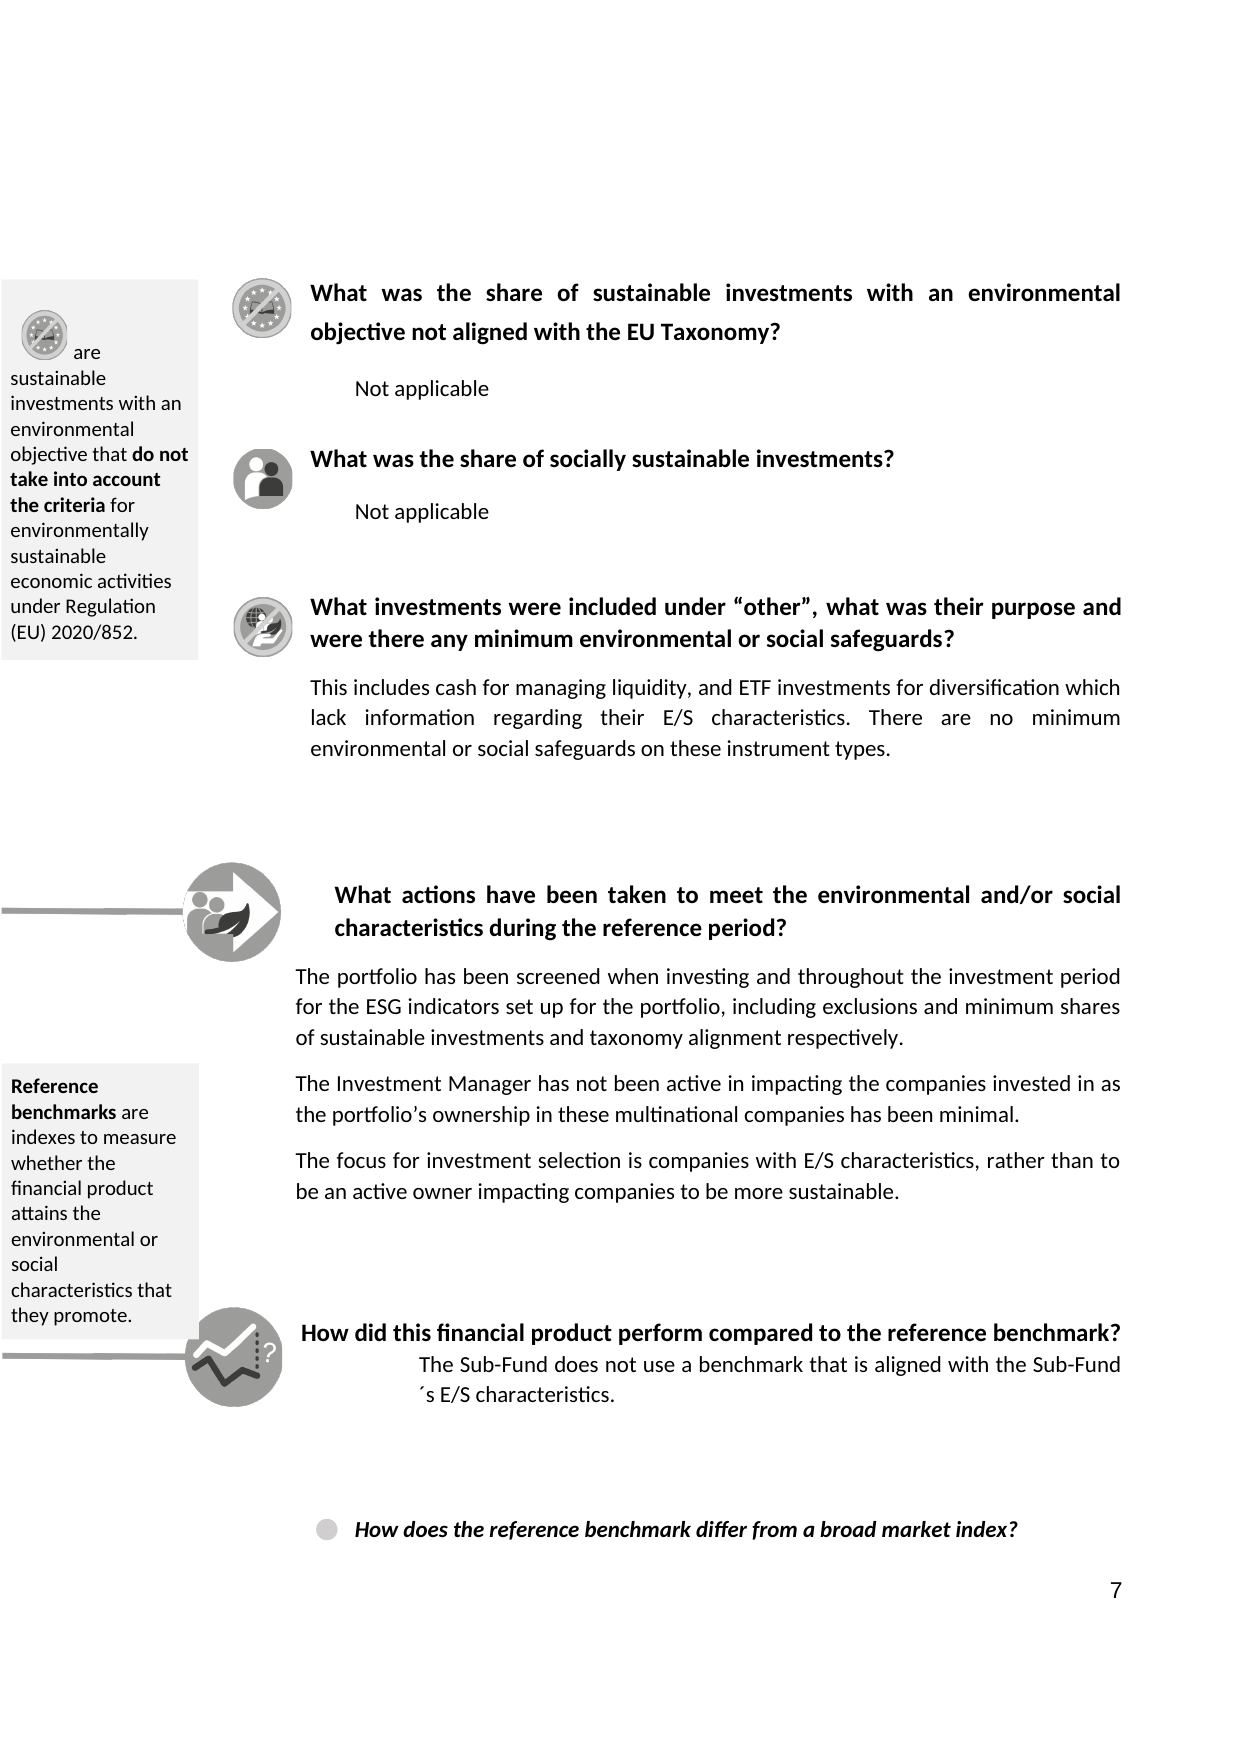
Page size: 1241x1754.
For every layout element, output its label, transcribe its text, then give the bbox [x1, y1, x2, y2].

text Not applicable [354, 374, 1122, 402]
text This includes cash for managing liquidity, and ETF investments for diversification which lack information regarding their E/S characteristics. There are no minimum environmental or social safeguards on these instrument types. [310, 673, 1122, 762]
text What was the share of socially sustainable investments? [310, 443, 1122, 474]
text Not applicable [354, 497, 1122, 525]
text The focus for investment selection is companies with E/S characteristics, rather than to be an active owner impacting companies to be more sustainable. [295, 1147, 1122, 1205]
text The Investment Manager has not been active in impacting the companies invested in as the portfolio’s ownership in these multinational companies has been minimal. [295, 1069, 1122, 1128]
text How did this financial product perform compared to the reference benchmark? The Sub-Fund does not use a benchmark that is aligned with the Sub-Fund´s E/S characteristics. [177, 1317, 1122, 1408]
text What investments were included under “other”, what was their purpose and were there any minimum environmental or social safeguards? [310, 591, 1122, 654]
text What actions have been taken to meet the environmental and/or social characteristics during the reference period? [295, 880, 1122, 943]
picture [233, 449, 293, 509]
text The portfolio has been screened when investing and throughout the investment period for the ESG indicators set up for the portfolio, including exclusions and minimum shares of sustainable investments and taxonomy alignment respectively. [295, 962, 1122, 1051]
text How does the reference benchmark differ from a broad market index? [354, 1515, 1122, 1543]
picture [232, 278, 292, 338]
picture [1, 862, 287, 962]
picture [233, 597, 293, 657]
picture [21, 310, 68, 360]
text What was the share of sustainable investments with an environmental objective not aligned with the EU Taxonomy? [310, 277, 1122, 349]
picture [2, 1307, 283, 1407]
